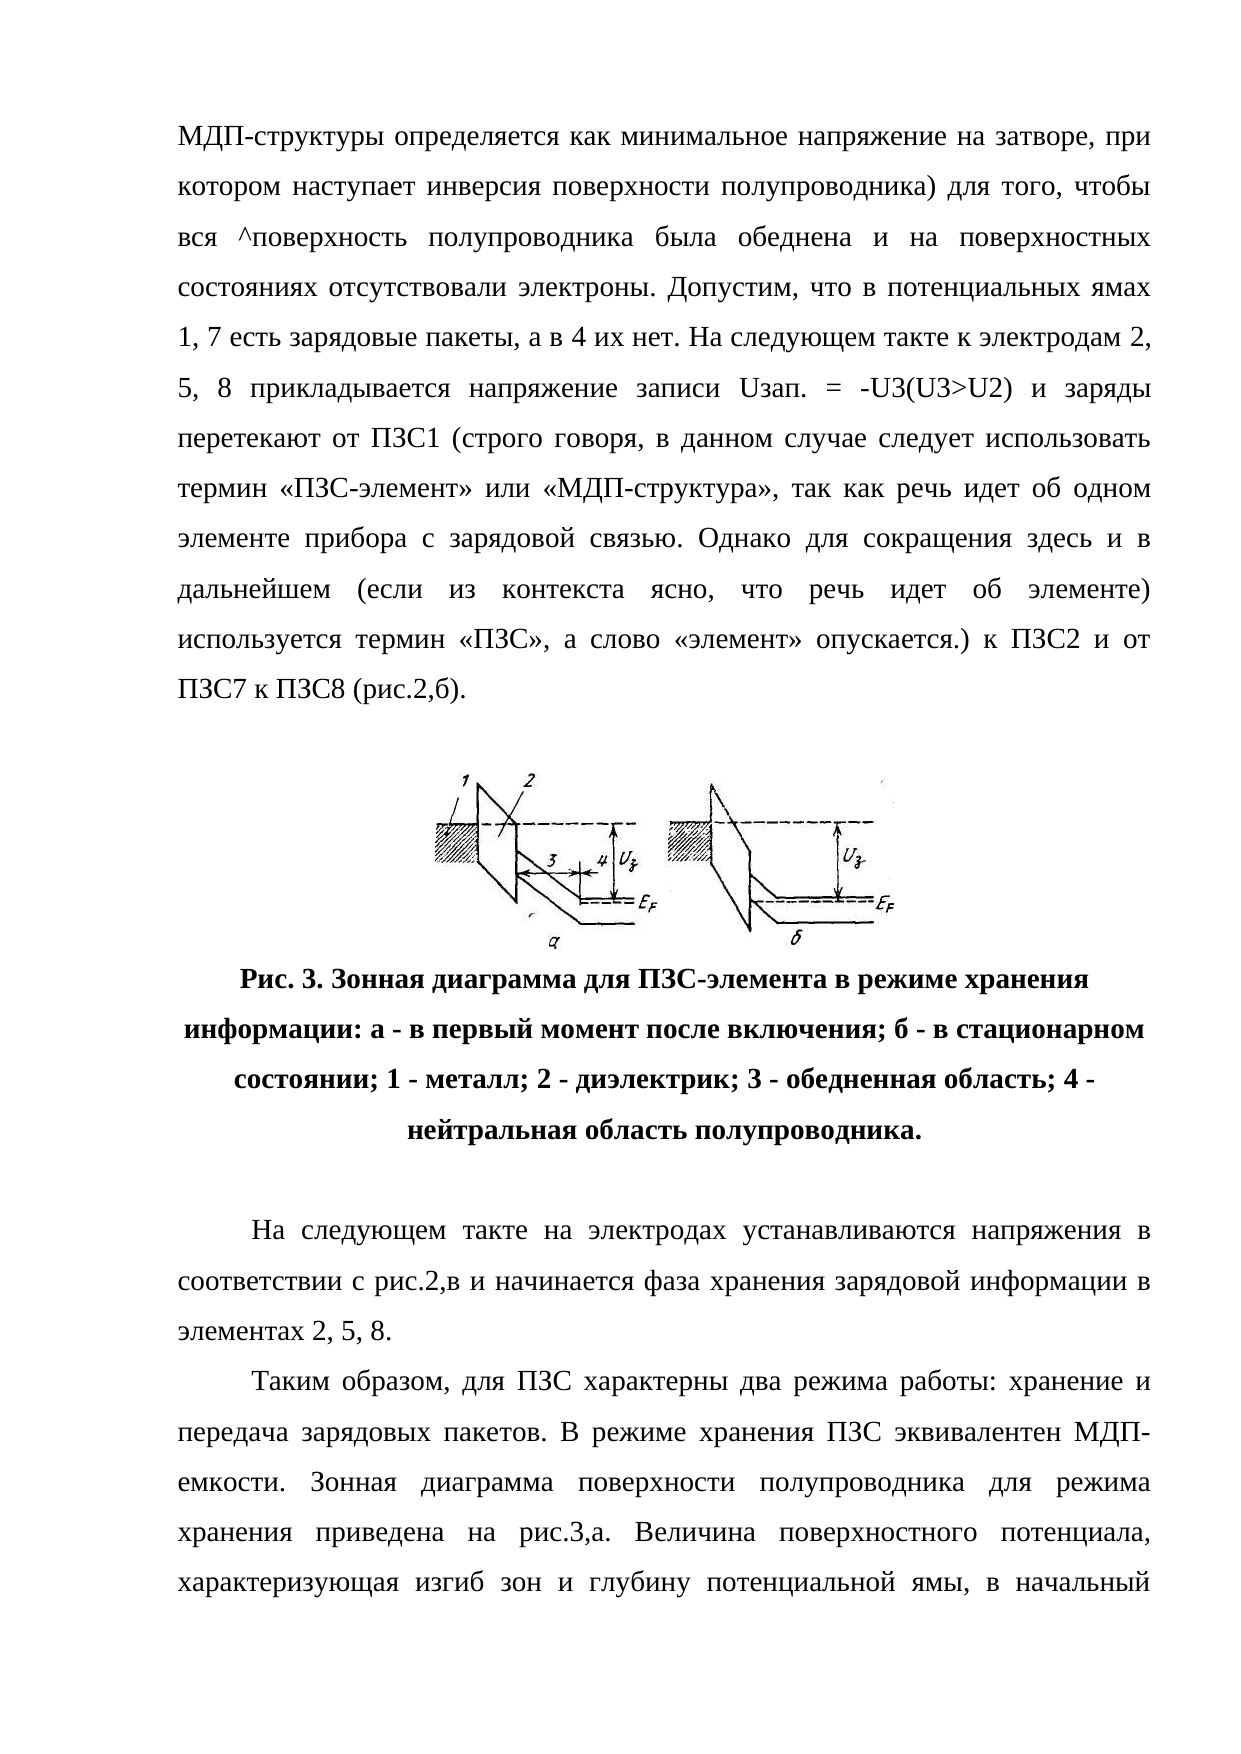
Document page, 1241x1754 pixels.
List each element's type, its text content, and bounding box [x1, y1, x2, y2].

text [177, 118, 1152, 705]
text На следующем такте на электродах устанавливаются напряжения в соответствии с рис.2,в и начинается фаза хранения зарядовой информации в элементах 2, 5, 8. [177, 1212, 1152, 1347]
picture [435, 772, 894, 949]
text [177, 1363, 1152, 1598]
text Рис. 3. Зонная диаграмма для ПЗС-элемента в режиме хранения информации: а - в первый момент после включения; б - в стационарном состоянии; 1 - металл; 2 - диэлектрик; 3 - обедненная область; 4 - нейтральная область полупроводника. [177, 961, 1152, 1145]
